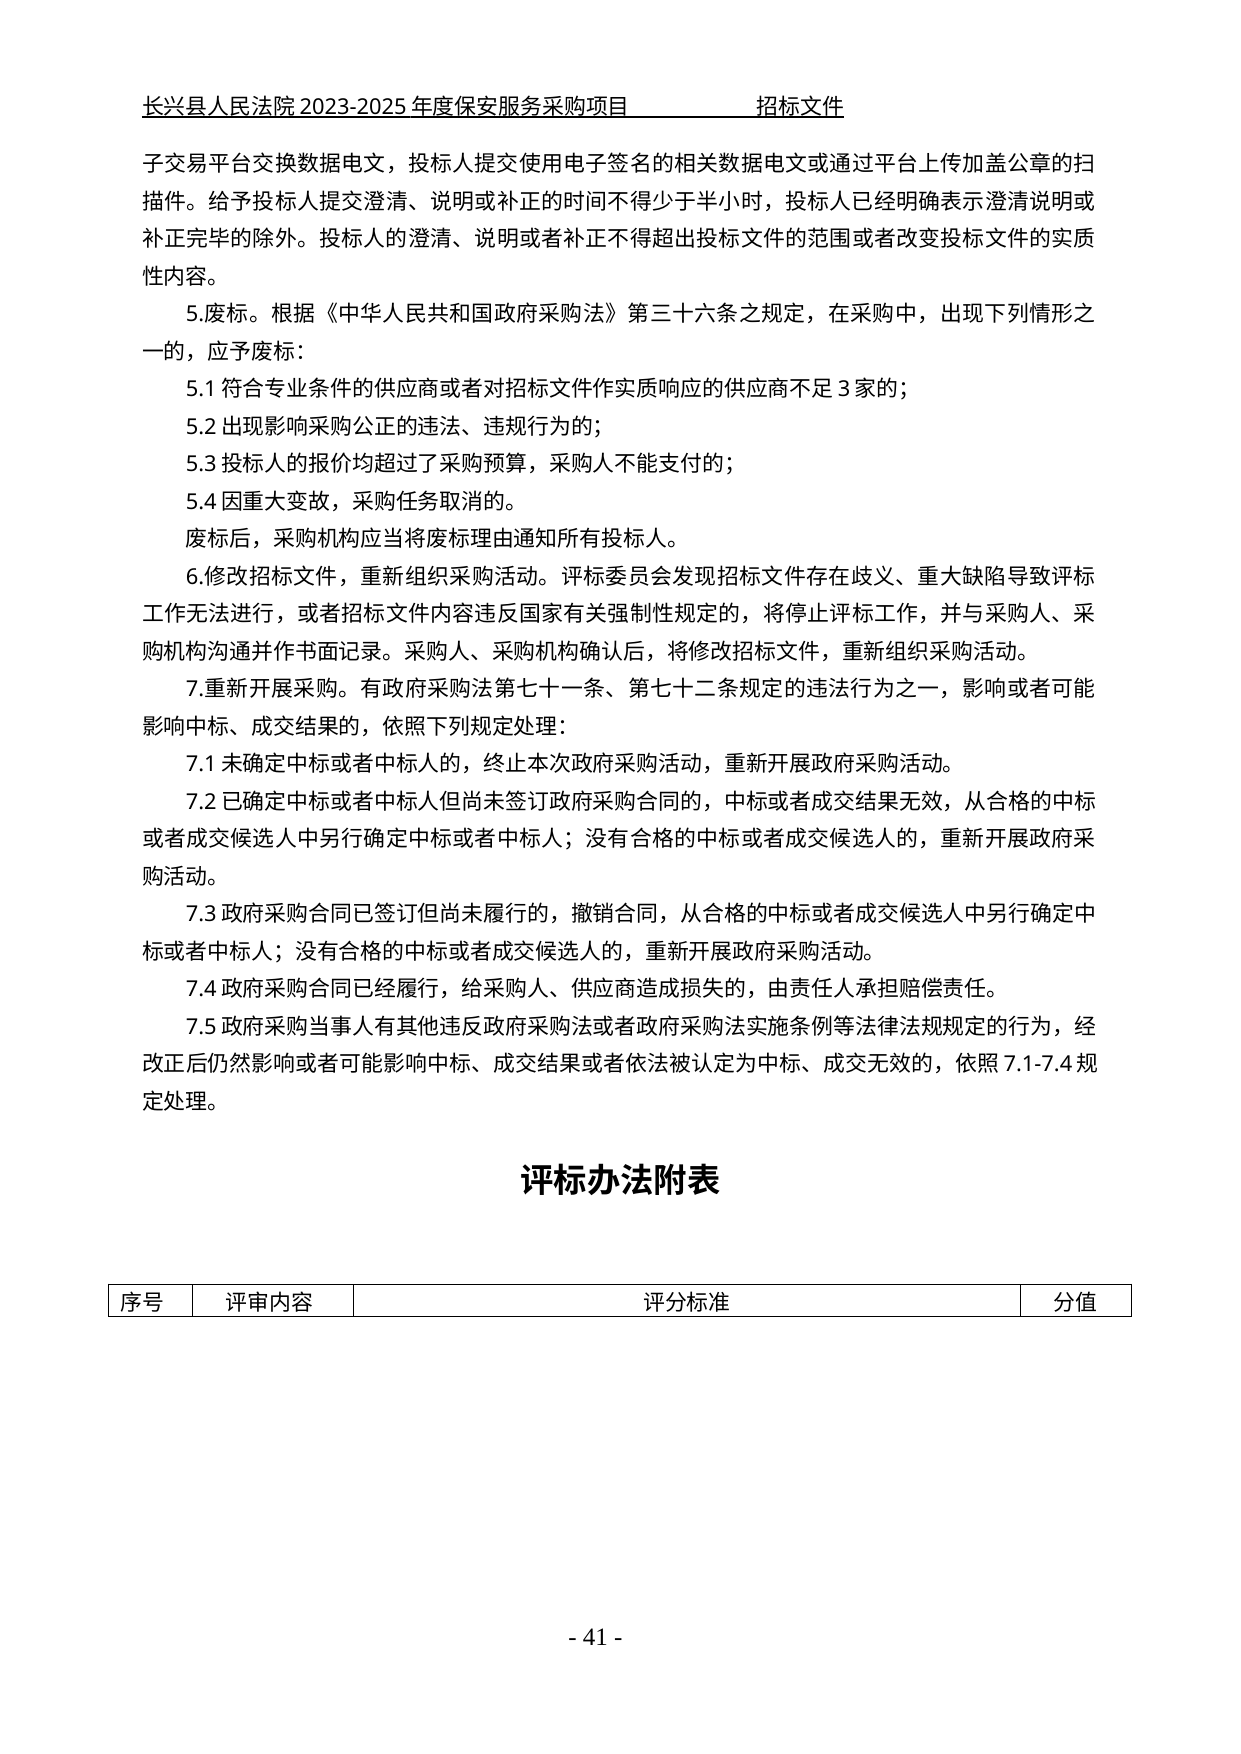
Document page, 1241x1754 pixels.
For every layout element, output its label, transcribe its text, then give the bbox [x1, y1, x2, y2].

text 7.4政府采购合同已经履行，给采购人、供应商造成损失的，由责任人承担赔偿责任。 [142, 967, 1098, 1004]
text 5.2出现影响采购公正的违法、违规行为的； [142, 404, 1098, 442]
text 废标后，采购机构应当将废标理由通知所有投标人。 [142, 517, 1098, 554]
text 7.2已确定中标或者中标人但尚未签订政府采购合同的，中标或者成交结果无效，从合格的中标或者成交候选人中另行确定中标或者中标人；没有合格的中标或者成交候选人的，重新开展政府采购活动。 [142, 779, 1098, 892]
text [142, 142, 1098, 292]
text 5.废标。根据《中华人民共和国政府采购法》第三十六条之规定，在采购中，出现下列情形之一的，应予废标： [142, 292, 1098, 367]
text 5.4因重大变故，采购任务取消的。 [142, 479, 1098, 517]
table_header 分值 [1021, 1285, 1131, 1316]
text 7.1未确定中标或者中标人的，终止本次政府采购活动，重新开展政府采购活动。 [142, 742, 1098, 779]
text 5.3投标人的报价均超过了采购预算，采购人不能支付的； [142, 442, 1098, 479]
text 7.5政府采购当事人有其他违反政府采购法或者政府采购法实施条例等法律法规规定的行为，经改正后仍然影响或者可能影响中标、成交结果或者依法被认定为中标、成交无效的，依照7.1-7.4规定处理。 [142, 1004, 1098, 1117]
text 7.3政府采购合同已签订但尚未履行的，撤销合同，从合格的中标或者成交候选人中另行确定中标或者中标人；没有合格的中标或者成交候选人的，重新开展政府采购活动。 [142, 892, 1098, 967]
list 评标办法附表 [142, 1154, 1098, 1202]
table_header 评审内容 [193, 1285, 353, 1316]
table_header 序号 [109, 1285, 192, 1316]
text 5.1符合专业条件的供应商或者对招标文件作实质响应的供应商不足3家的； [142, 367, 1098, 404]
text 7.重新开展采购。有政府采购法第七十一条、第七十二条规定的违法行为之一，影响或者可能影响中标、成交结果的，依照下列规定处理： [142, 667, 1098, 742]
table_header 评分标准 [354, 1285, 1020, 1316]
text 6.修改招标文件，重新组织采购活动。评标委员会发现招标文件存在歧义、重大缺陷导致评标工作无法进行，或者招标文件内容违反国家有关强制性规定的，将停止评标工作，并与采购人、采购机构沟通并作书面记录。采购人、采购机构确认后，将修改招标文件，重新组织采购活动。 [142, 554, 1098, 667]
